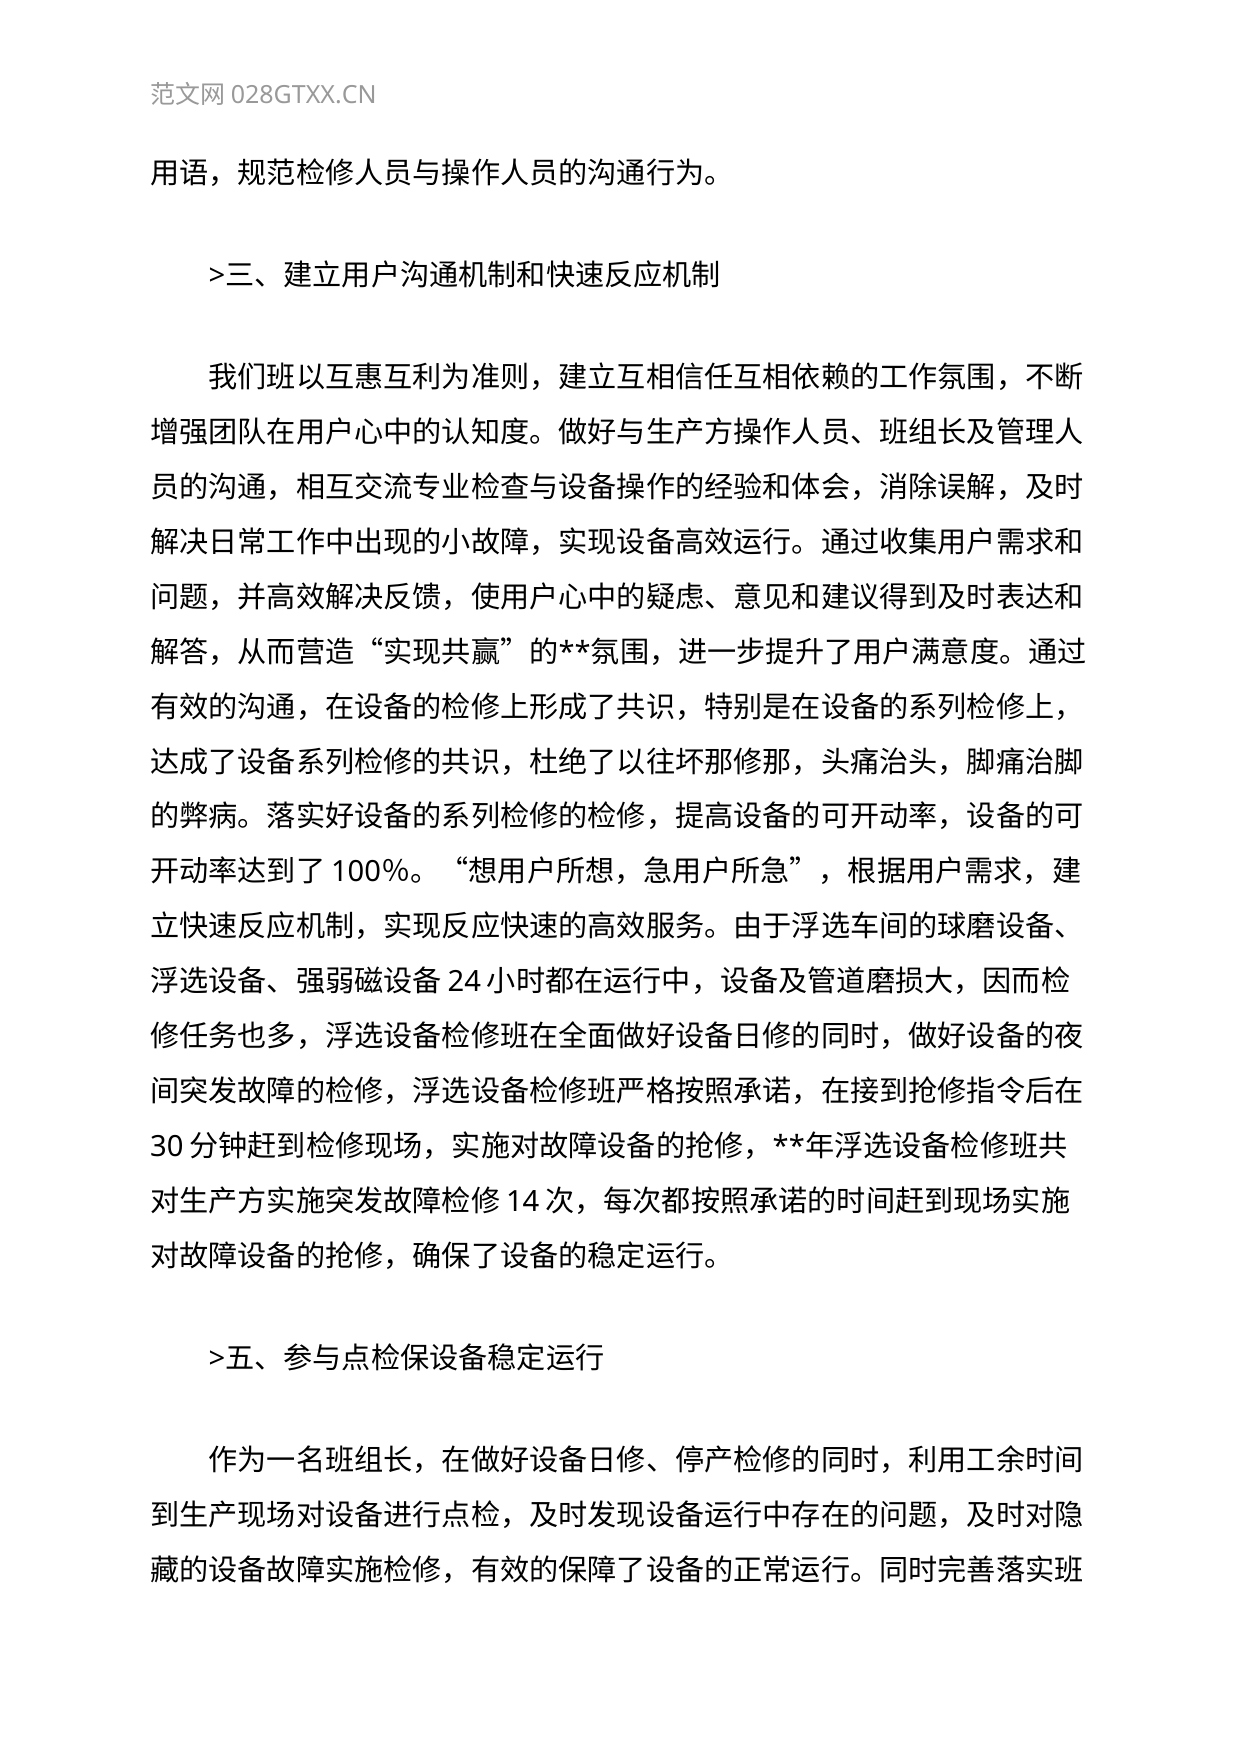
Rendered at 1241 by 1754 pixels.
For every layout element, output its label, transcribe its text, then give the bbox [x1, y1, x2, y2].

text >五、参与点检保设备稳定运行 [150, 1334, 1090, 1377]
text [150, 1436, 1090, 1588]
text >三、建立用户沟通机制和快速反应机制 [150, 252, 1090, 294]
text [150, 150, 1090, 192]
text 我们班以互惠互利为准则，建立互相信任互相依赖的工作氛围，不断增强团队在用户心中的认知度。做好与生产方操作人员、班组长及管理人员的沟通，相互交流专业检查与设备操作的经验和体会，消除误解，及时解决日常工作中出现的小故障，实现设备高效运行。通过收集用户需求和问题，并高效解决反馈，使用户心中的疑虑、意见和建议得到及时表达和解答，从而营造“实现共赢”的**氛围，进一步提升了用户满意度。通过有效的沟通，在设备的检修上形成了共识，特别是在设备的系列检修上，达成了设备系列检修的共识，杜绝了以往坏那修那，头痛治头，脚痛治脚的弊病。落实好设备的系列检修的检修，提高设备的可开动率，设备的可开动率达到了100％。“想用户所想，急用户所急”，根据用户需求，建立快速反应机制，实现反应快速的高效服务。由于浮选车间的球磨设备、浮选设备、强弱磁设备24小时都在运行中，设备及管道磨损大，因而检修任务也多，浮选设备检修班在全面做好设备日修的同时，做好设备的夜间突发故障的检修，浮选设备检修班严格按照承诺，在接到抢修指令后在30分钟赶到检修现场，实施对故障设备的抢修，**年浮选设备检修班共对生产方实施突发故障检修14次，每次都按照承诺的时间赶到现场实施对故障设备的抢修，确保了设备的稳定运行。 [150, 354, 1090, 1275]
